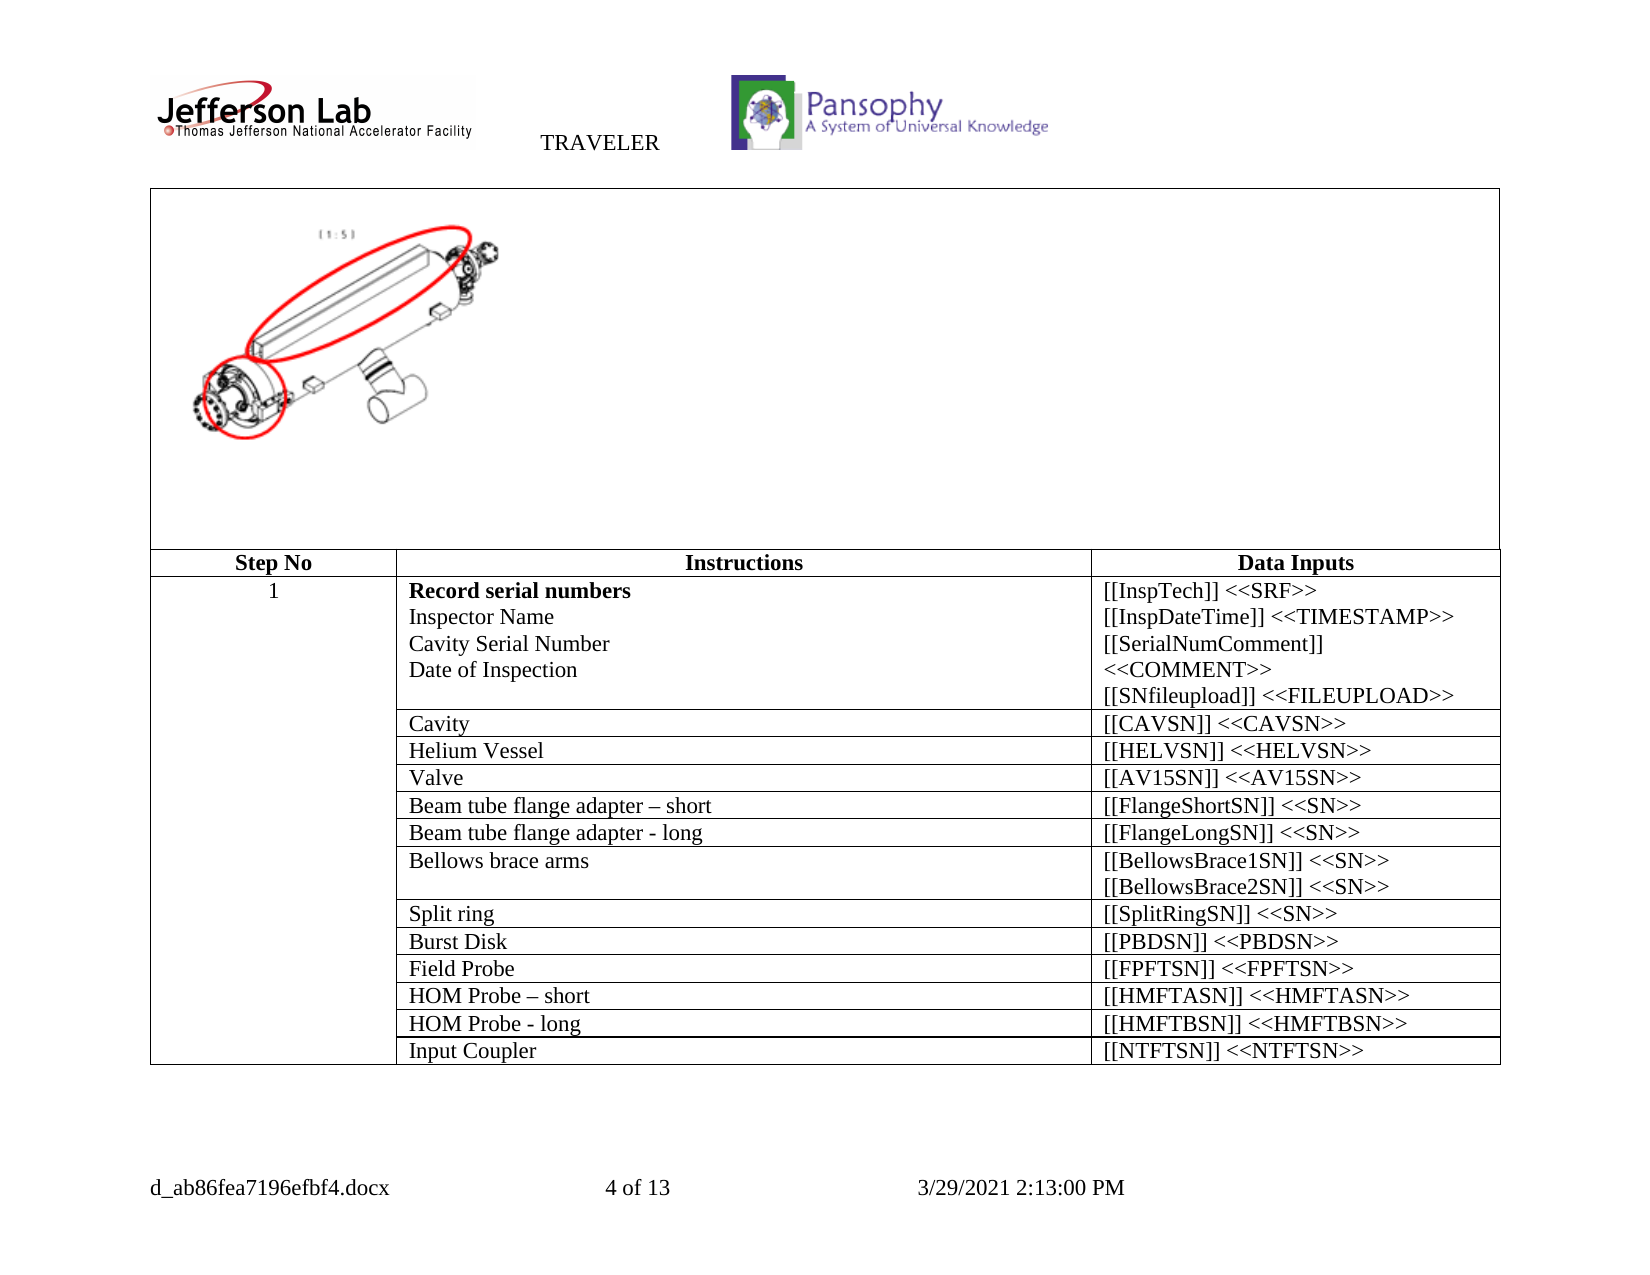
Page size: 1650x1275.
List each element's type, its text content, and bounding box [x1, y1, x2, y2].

table_cell [[CAVSN]] <<CAVSN>> [1092, 710, 1500, 736]
table_cell Burst Disk [397, 928, 1091, 954]
table_cell 1 [151, 577, 396, 1064]
table_cell Beam tube flange adapter – short [397, 792, 1091, 818]
table_cell Split ring [397, 900, 1091, 927]
picture [162, 215, 499, 443]
table_cell Valve [397, 765, 1091, 791]
table_cell Cavity [397, 710, 1091, 736]
table_cell [[SplitRingSN]] <<SN>> [1092, 900, 1500, 927]
table_cell [[PBDSN]] <<PBDSN>> [1092, 928, 1500, 954]
table_cell Data Inputs [1092, 550, 1500, 576]
table_cell [[HMFTASN]] <<HMFTASN>> [1092, 983, 1500, 1009]
table_cell Record serial numbers Inspector Name Cavity Serial Number Date of Inspection [397, 577, 1091, 709]
picture [731, 75, 1050, 150]
table_cell Bellows brace arms [397, 847, 1091, 899]
table_cell Beam tube flange adapter - long [397, 819, 1091, 846]
table_cell Field Probe [397, 955, 1091, 982]
table_cell Step No [151, 550, 396, 576]
table_cell Instructions [397, 550, 1091, 576]
picture [150, 75, 477, 150]
table_cell [[HELVSN]] <<HELVSN>> [1092, 737, 1500, 763]
table_cell [[HMFTBSN]] <<HMFTBSN>> [1092, 1010, 1500, 1036]
table_cell [[FPFTSN]] <<FPFTSN>> [1092, 955, 1500, 982]
table_cell [[InspTech]] <<SRF>> [[InspDateTime]] <<TIMESTAMP>> [[SerialNumComment]] <<COMMENT>> [[SNfileupload]] <<FILEUPLOAD>> [1092, 577, 1500, 709]
table_cell Helium Vessel [397, 737, 1091, 763]
table_cell Input Coupler [397, 1038, 1091, 1064]
table_cell [[NTFTSN]] <<NTFTSN>> [1092, 1038, 1500, 1064]
table_cell [[BellowsBrace1SN]] <<SN>> [[BellowsBrace2SN]] <<SN>> [1092, 847, 1500, 899]
table_cell [[FlangeLongSN]] <<SN>> [1092, 819, 1500, 846]
table_cell HOM Probe - long [397, 1010, 1091, 1036]
table_cell [[AV15SN]] <<AV15SN>> [1092, 765, 1500, 791]
table_cell HOM Probe – short [397, 983, 1091, 1009]
table_cell [[FlangeShortSN]] <<SN>> [1092, 792, 1500, 818]
